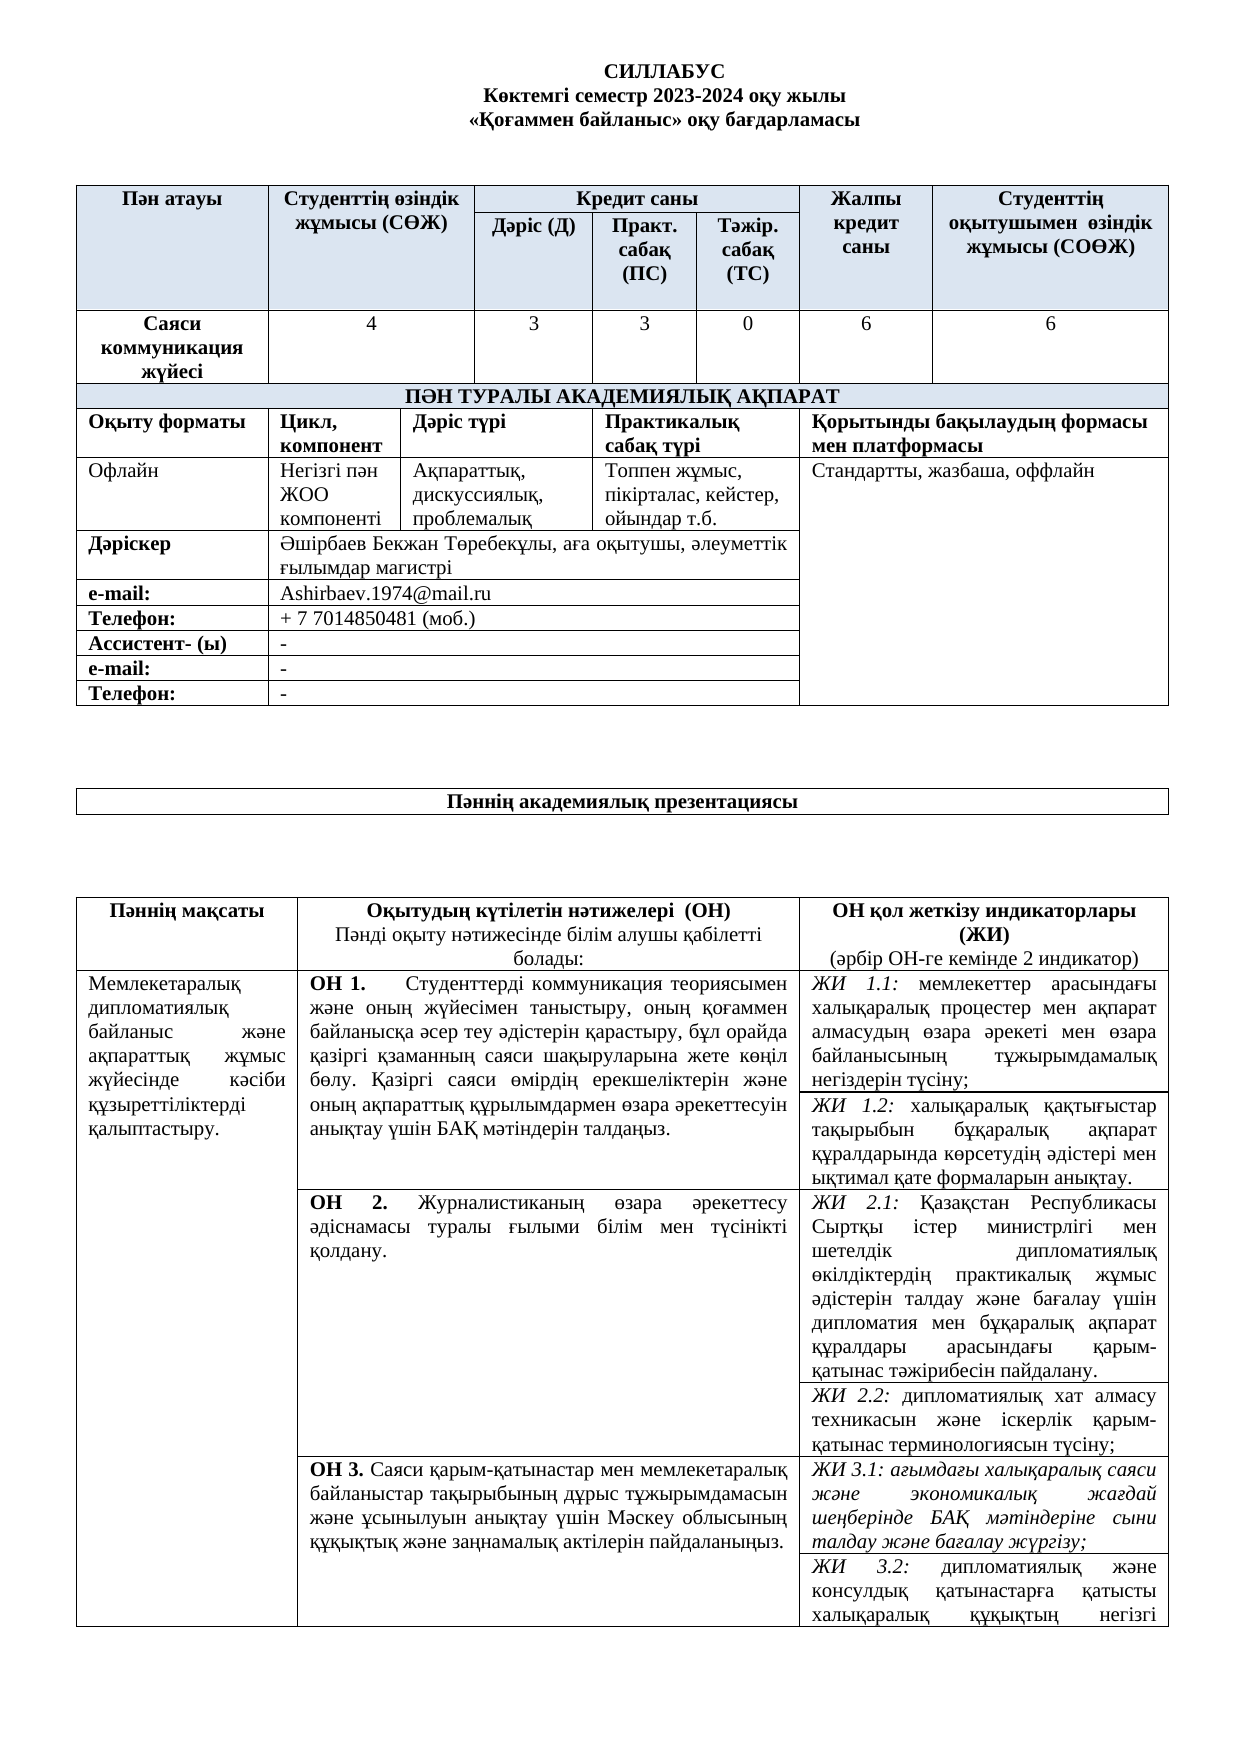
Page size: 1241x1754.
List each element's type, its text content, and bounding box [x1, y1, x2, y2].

table_header Студенттің өзіндік жұмысы (СӨЖ) [269, 186, 474, 309]
table_cell + 7 7014850481 (моб.) [269, 606, 799, 629]
table_header Пән атауы [77, 186, 268, 309]
table_cell Дәріс (Д) [475, 213, 592, 309]
table_cell Стандартты, жазбаша, оффлайн [800, 458, 1168, 705]
table_cell Тәжір. сабақ (ТС) [697, 213, 799, 309]
text Көктемгі семестр 2023-2024 оқу жылы [177, 83, 1152, 107]
table_cell - [269, 681, 799, 705]
table_header Студенттің оқытушымен өзіндік жұмысы (СОӨЖ) [933, 186, 1168, 309]
table_header Жалпы кредит саны [800, 186, 932, 309]
table_cell ОН 3. Саяси қарым-қатынастар мен мемлекетаралық байланыстар тақырыбының дұрыс тұжырымдамасын және ұсынылуын анықтау үшін Мәскеу облысының құқықтық және заңнамалық актілерін пайдаланыңыз. [298, 1457, 799, 1626]
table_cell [800, 1554, 1168, 1626]
table_cell 6 [933, 311, 1168, 383]
table_cell Практикалық сабақ түрі [593, 409, 799, 457]
table_cell - [269, 631, 799, 655]
table_cell Оқыту форматы [77, 409, 268, 457]
table_cell Топпен жұмыс, пікірталас, кейстер, ойындар т.б. [593, 458, 799, 530]
table_cell ОН 1. Студенттерді коммуникация теориясымен және оның жүйесімен таныстыру, оның қоғаммен байланысқа әсер теу әдістерін қарастыру, бұл орайда қазіргі қзаманның саяси шақыруларына жете көңіл бөлу. Қазіргі саяси өмірдің ерекшеліктерін және оның ақпараттық құрылымдармен өзара әрекеттесуін анықтау үшін БАҚ мәтіндерін талдаңыз. [298, 971, 799, 1189]
table_cell ЖИ 2.1: Қазақстан Республикасы Сыртқы істер министрлігі мен шетелдік дипломатиялық өкілдіктердің практикалық жұмыс әдістерін талдау және бағалау үшін дипломатия мен бұқаралық ақпарат құралдары арасындағы қарым-қатынас тәжірибесін пайдалану. [800, 1190, 1168, 1382]
table_cell 4 [269, 311, 474, 383]
table_header ОН қол жеткізу индикаторлары (ЖИ) (әрбір ОН-ге кемінде 2 индикатор) [800, 898, 1168, 970]
table_cell Ashirbaev.1974@mail.ru [269, 580, 799, 604]
table_cell Саяси коммуникация жүйесі [77, 311, 268, 383]
table_cell Цикл, компонент [269, 409, 400, 457]
table_cell Практ. сабақ (ПС) [593, 213, 696, 309]
table_cell ПӘН ТУРАЛЫ АКАДЕМИЯЛЫҚ АҚПАРАТ [77, 384, 1168, 408]
table_cell e-mail: [77, 656, 268, 680]
table_cell - [269, 656, 799, 680]
table_cell Қорытынды бақылаудың формасы мен платформасы [800, 409, 1168, 457]
table_cell ЖИ 1.2: халықаралық қақтығыстар тақырыбын бұқаралық ақпарат құралдарында көрсетудің әдістері мен ықтимал қате формаларын анықтау. [800, 1093, 1168, 1189]
table_cell 6 [800, 311, 932, 383]
table_cell Дәріскер [77, 531, 268, 579]
table_header Пәннің академиялық презентациясы [77, 789, 1168, 813]
table_cell ОН 2. Журналистиканың өзара әрекеттесу әдіснамасы туралы ғылыми білім мен түсінікті қолдану. [298, 1190, 799, 1456]
table_cell 0 [697, 311, 799, 383]
table_header Пәннің мақсаты [77, 898, 297, 970]
table_cell ЖИ 2.2: дипломатиялық хат алмасу техникасын және іскерлік қарым-қатынас терминологиясын түсіну; [800, 1383, 1168, 1456]
table_cell Офлайн [77, 458, 268, 530]
table_cell ЖИ 1.1: мемлекеттер арасындағы халықаралық процестер мен ақпарат алмасудың өзара әрекеті мен өзара байланысының тұжырымдамалық негіздерін түсіну; [800, 971, 1168, 1091]
table_cell Ассистент- (ы) [77, 631, 268, 655]
table_cell Дәріс түрі [401, 409, 592, 457]
table_cell 3 [593, 311, 696, 383]
table_header Оқытудың күтілетін нәтижелері (ОН) Пәнді оқыту нәтижесінде білім алушы қабілетті болады: [298, 898, 799, 970]
table_cell Әшірбаев Бекжан Төребекұлы, аға оқытушы, әлеуметтік ғылымдар магистрі [269, 531, 799, 579]
table_cell Ақпараттық, дискуссиялық, проблемалық [401, 458, 592, 530]
table_cell Телефон: [77, 681, 268, 705]
table_header Кредит саны [475, 186, 799, 212]
table_cell e-mail: [77, 580, 268, 604]
text «Қоғаммен байланыс» оқу бағдарламасы [177, 107, 1152, 131]
table_cell Телефон: [77, 606, 268, 629]
text СИЛЛАБУС [177, 59, 1152, 83]
table_cell Негізгі пән ЖОО компоненті [269, 458, 400, 530]
table_cell Мемлекетаралық дипломатиялық байланыс және ақпараттық жұмыс жүйесінде кәсіби құзыреттіліктерді қалыптастыру. [77, 971, 297, 1626]
table_cell ЖИ 3.1: ағымдағы халықаралық саяси және экономикалық жағдай шеңберінде БАҚ мәтіндеріне сыни талдау және бағалау жүргізу; [800, 1457, 1168, 1553]
table_cell 3 [475, 311, 592, 383]
